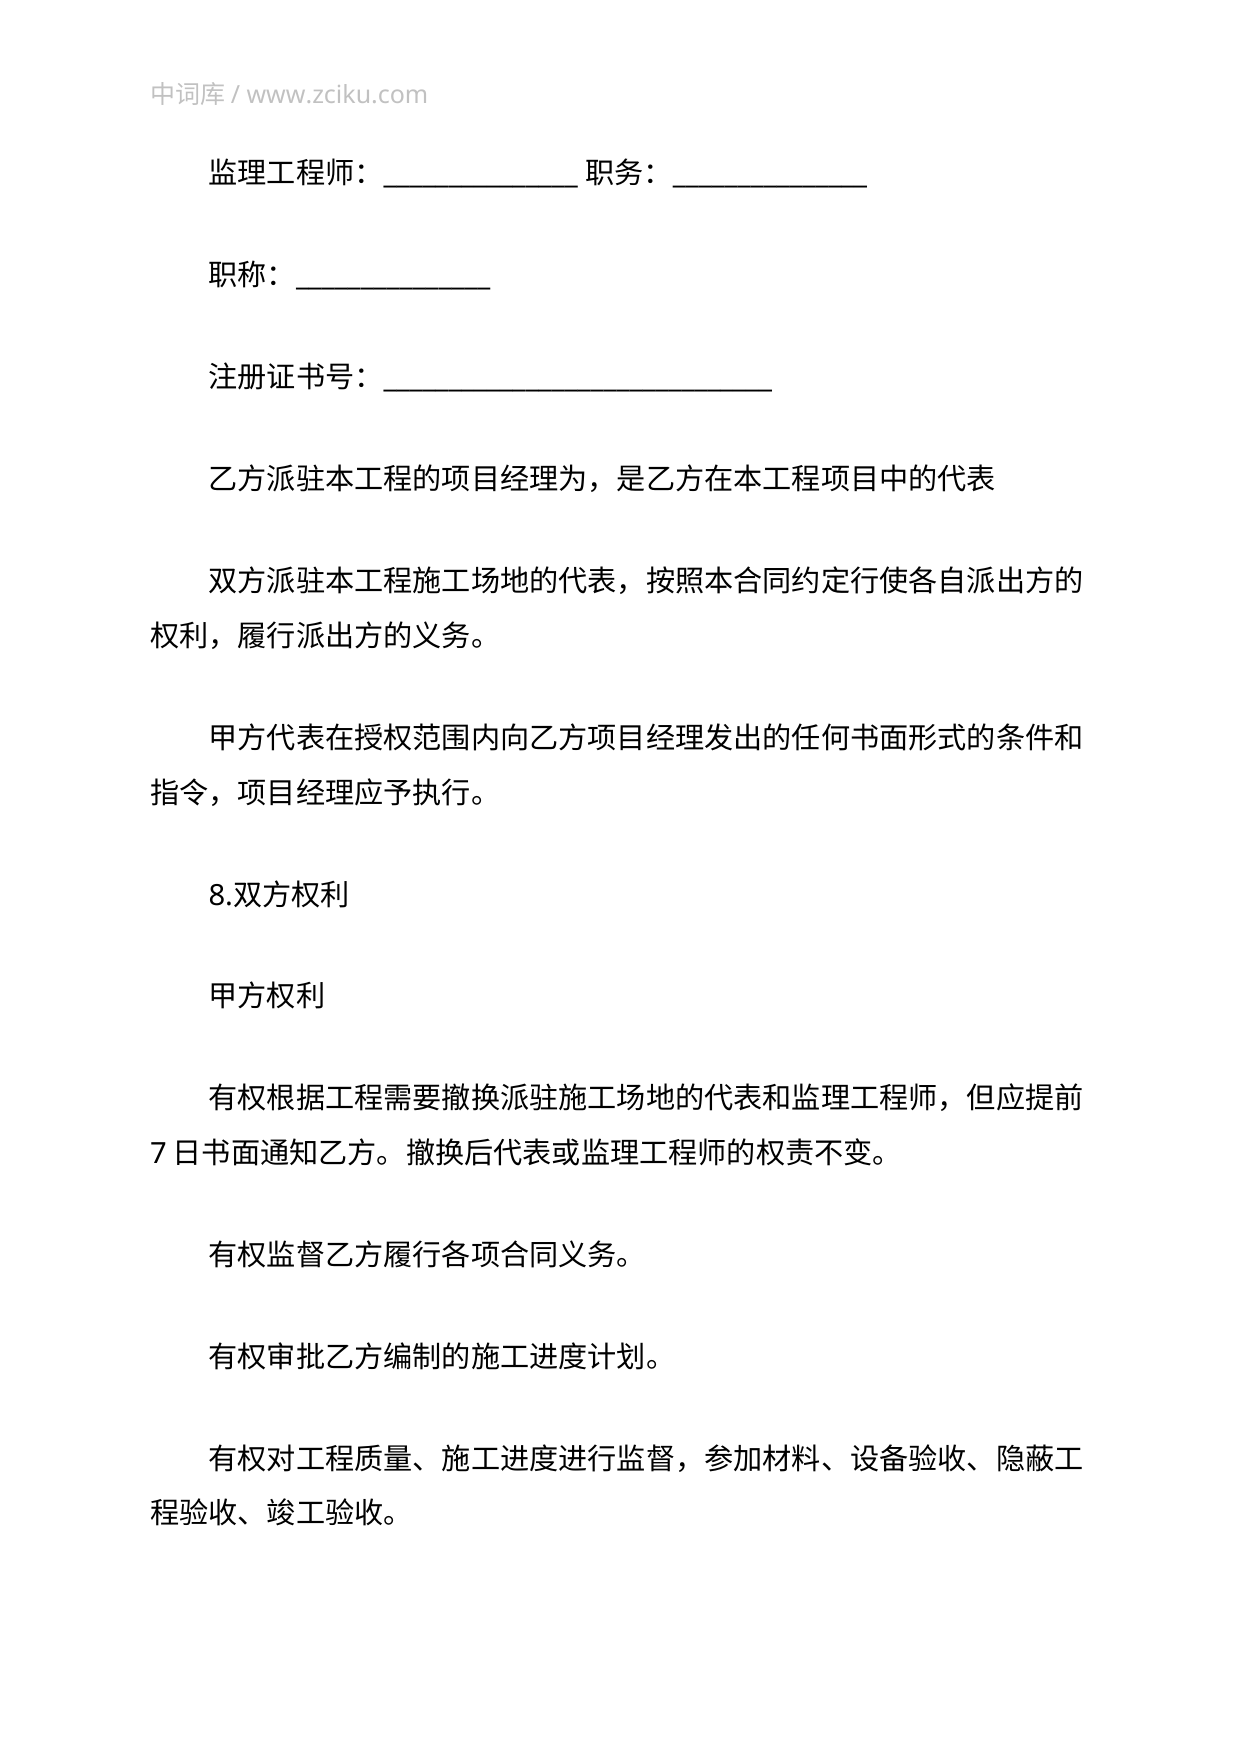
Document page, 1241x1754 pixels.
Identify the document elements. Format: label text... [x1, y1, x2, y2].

text 甲方代表在授权范围内向乙方项目经理发出的任何书面形式的条件和指令，项目经理应予执行。 [150, 714, 1090, 812]
text 有权审批乙方编制的施工进度计划。 [150, 1333, 1090, 1376]
text 注册证书号：______________________________ [150, 354, 1090, 396]
text 有权根据工程需要撤换派驻施工场地的代表和监理工程师，但应提前7日书面通知乙方。撤换后代表或监理工程师的权责不变。 [150, 1075, 1090, 1172]
text 有权监督乙方履行各项合同义务。 [150, 1232, 1090, 1274]
text 有权对工程质量、施工进度进行监督，参加材料、设备验收、隐蔽工程验收、竣工验收。 [150, 1435, 1090, 1532]
text 乙方派驻本工程的项目经理为，是乙方在本工程项目中的代表 [150, 456, 1090, 498]
text 双方派驻本工程施工场地的代表，按照本合同约定行使各自派出方的权利，履行派出方的义务。 [150, 558, 1090, 655]
text 职称：_______________ [150, 252, 1090, 294]
text 甲方权利 [150, 973, 1090, 1015]
text 8.双方权利 [150, 871, 1090, 913]
text 监理工程师：_______________ 职务：_______________ [150, 150, 1090, 192]
